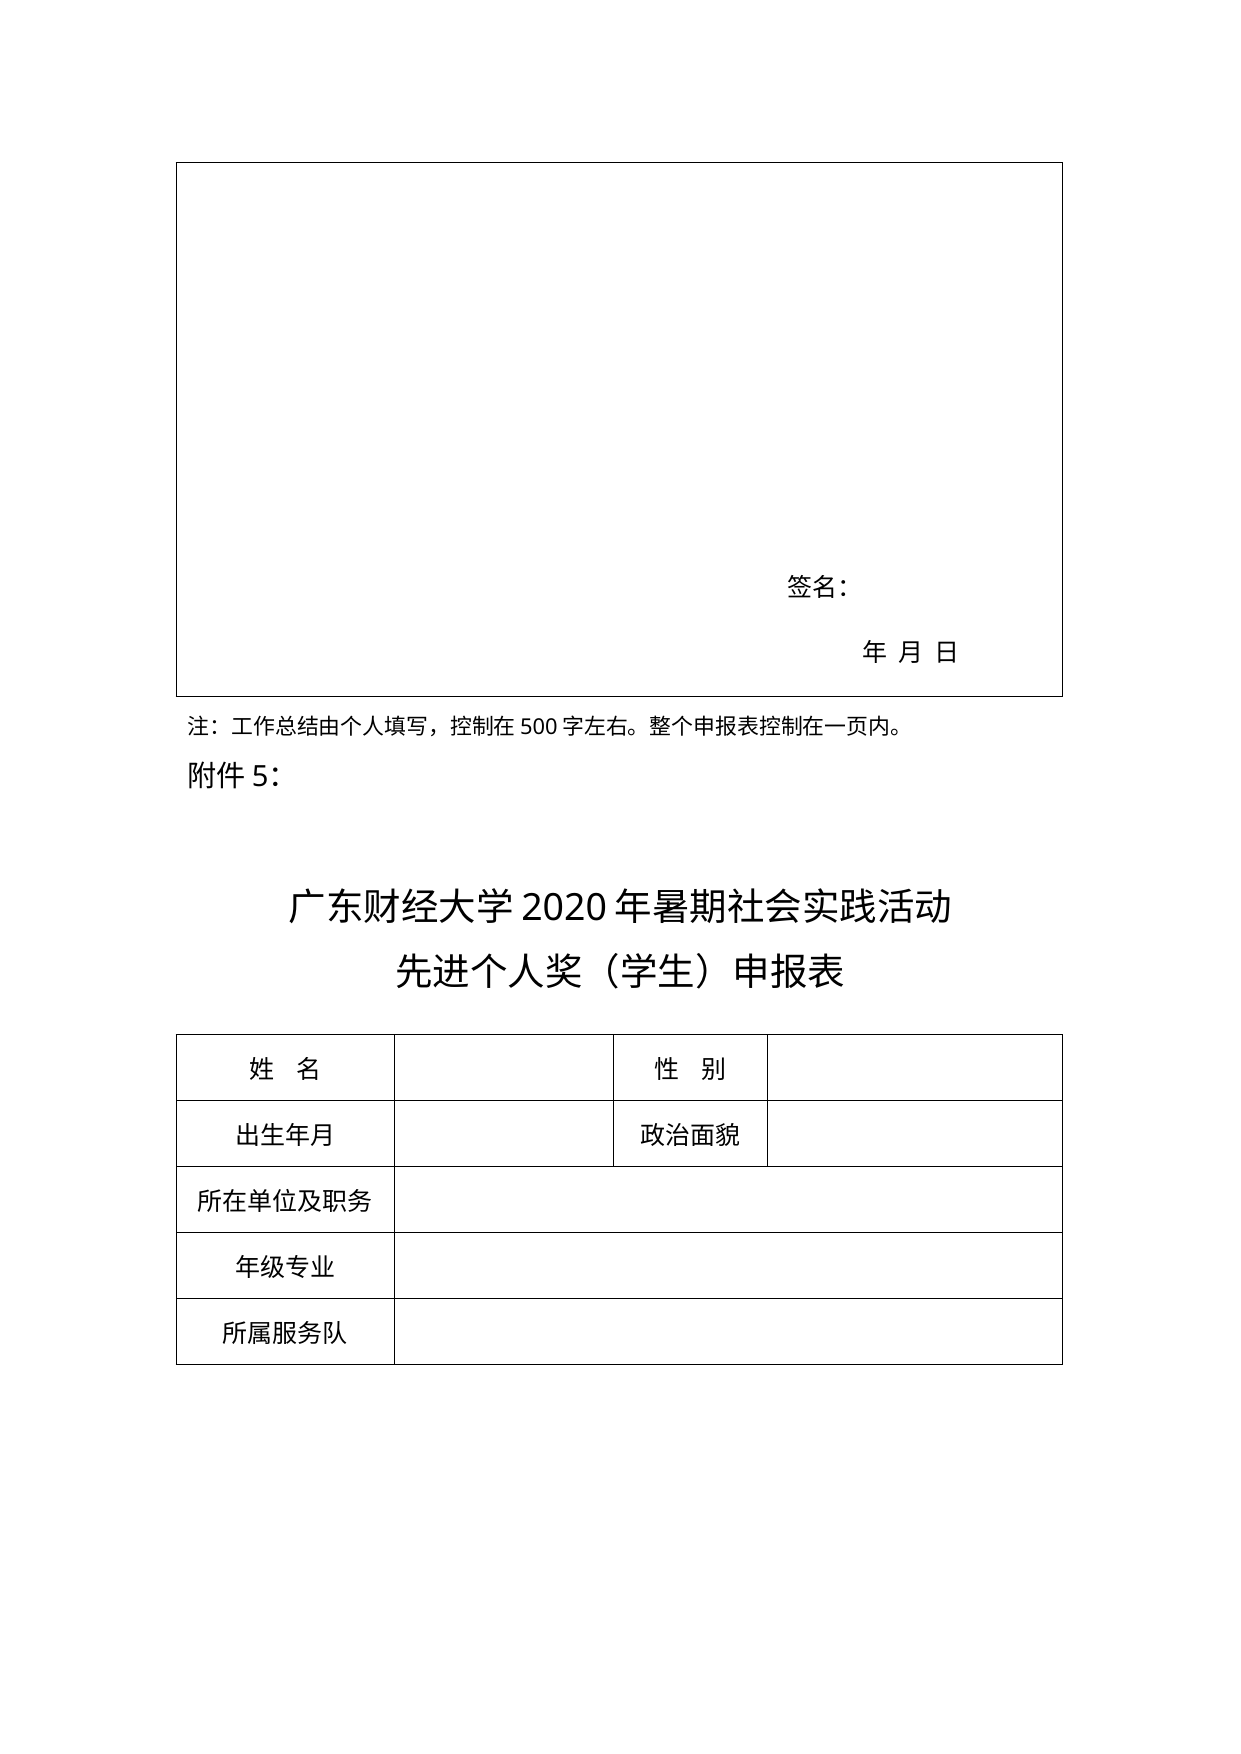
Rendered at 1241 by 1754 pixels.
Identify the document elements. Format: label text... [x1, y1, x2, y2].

text 附件5： [187, 742, 1053, 807]
table_cell 年级专业 [177, 1233, 394, 1298]
table_cell 所在单位及职务 [177, 1167, 394, 1232]
table_cell [395, 1101, 613, 1166]
table_cell 工作总结： 签名： 年 月 日 [177, 163, 1062, 696]
table_header 性 别 [614, 1035, 767, 1100]
text 广东财经大学2020年暑期社会实践活动 [187, 872, 1053, 937]
table_cell 出生年月 [177, 1101, 394, 1166]
table_header 姓 名 [177, 1035, 394, 1100]
table_header [395, 1035, 613, 1100]
table_cell [395, 1167, 1062, 1232]
table_cell 所属服务队 [177, 1299, 394, 1364]
table_cell 政治面貌 [614, 1101, 767, 1166]
table_header [768, 1035, 1062, 1100]
table_cell [395, 1299, 1062, 1364]
text 先进个人奖（学生）申报表 [187, 937, 1053, 1002]
text 注：工作总结由个人填写，控制在500字左右。整个申报表控制在一页内。 [187, 709, 1053, 742]
table_cell [768, 1101, 1062, 1166]
table_cell [395, 1233, 1062, 1298]
